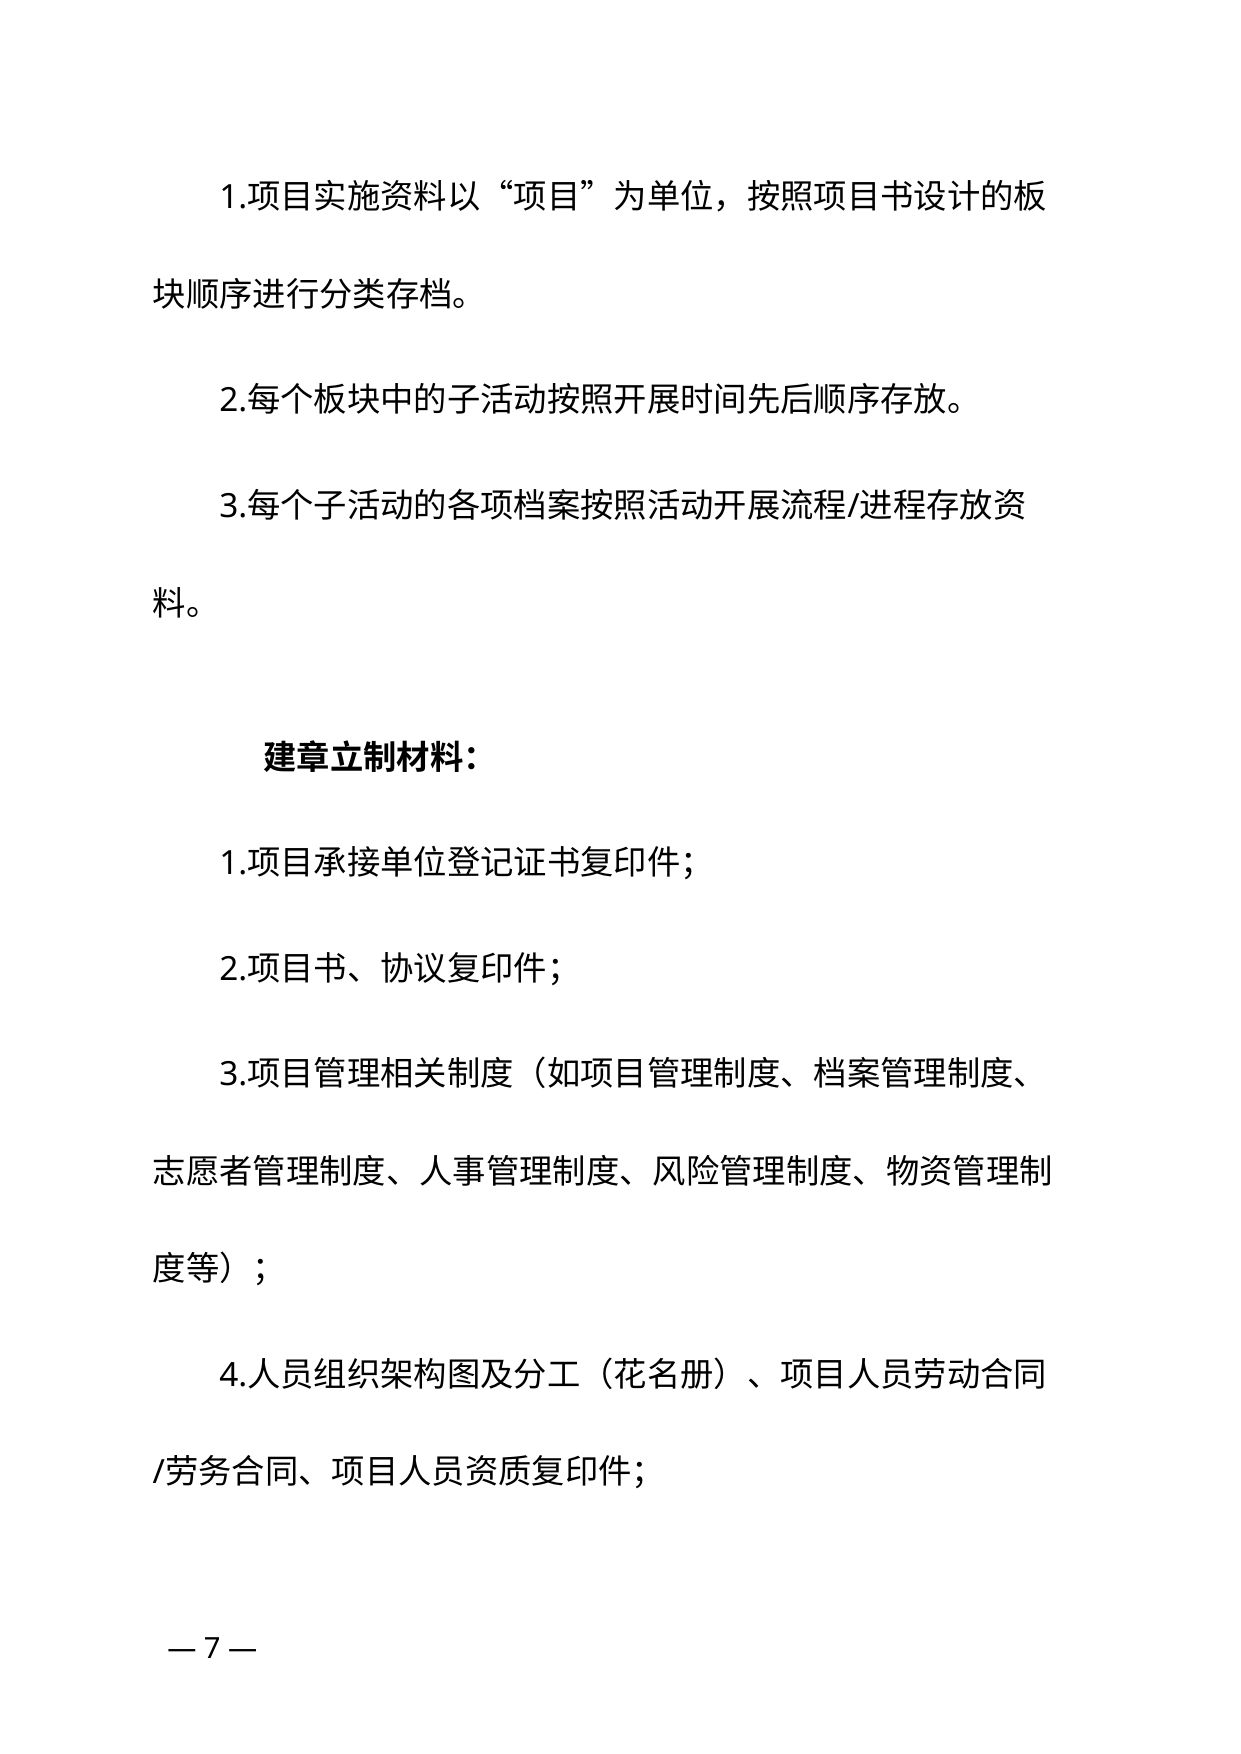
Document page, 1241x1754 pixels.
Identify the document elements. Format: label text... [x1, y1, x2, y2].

list 3.项目管理相关制度（如项目管理制度、档案管理制度、志愿者管理制度、人事管理制度、风险管理制度、物资管理制度等）； [152, 1039, 1053, 1299]
list 2.项目书、协议复印件； [152, 933, 1053, 998]
text 建章立制材料： [196, 722, 1053, 787]
list 2.每个板块中的子活动按照开展时间先后顺序存放。 [152, 365, 1053, 430]
list 4.人员组织架构图及分工（花名册）、项目人员劳动合同/劳务合同、项目人员资质复印件； [152, 1339, 1053, 1502]
list 1.项目实施资料以“项目”为单位，按照项目书设计的板块顺序进行分类存档。 [152, 162, 1053, 324]
list 1.项目承接单位登记证书复印件； [152, 828, 1053, 893]
list 3.每个子活动的各项档案按照活动开展流程/进程存放资料。 [152, 470, 1053, 633]
